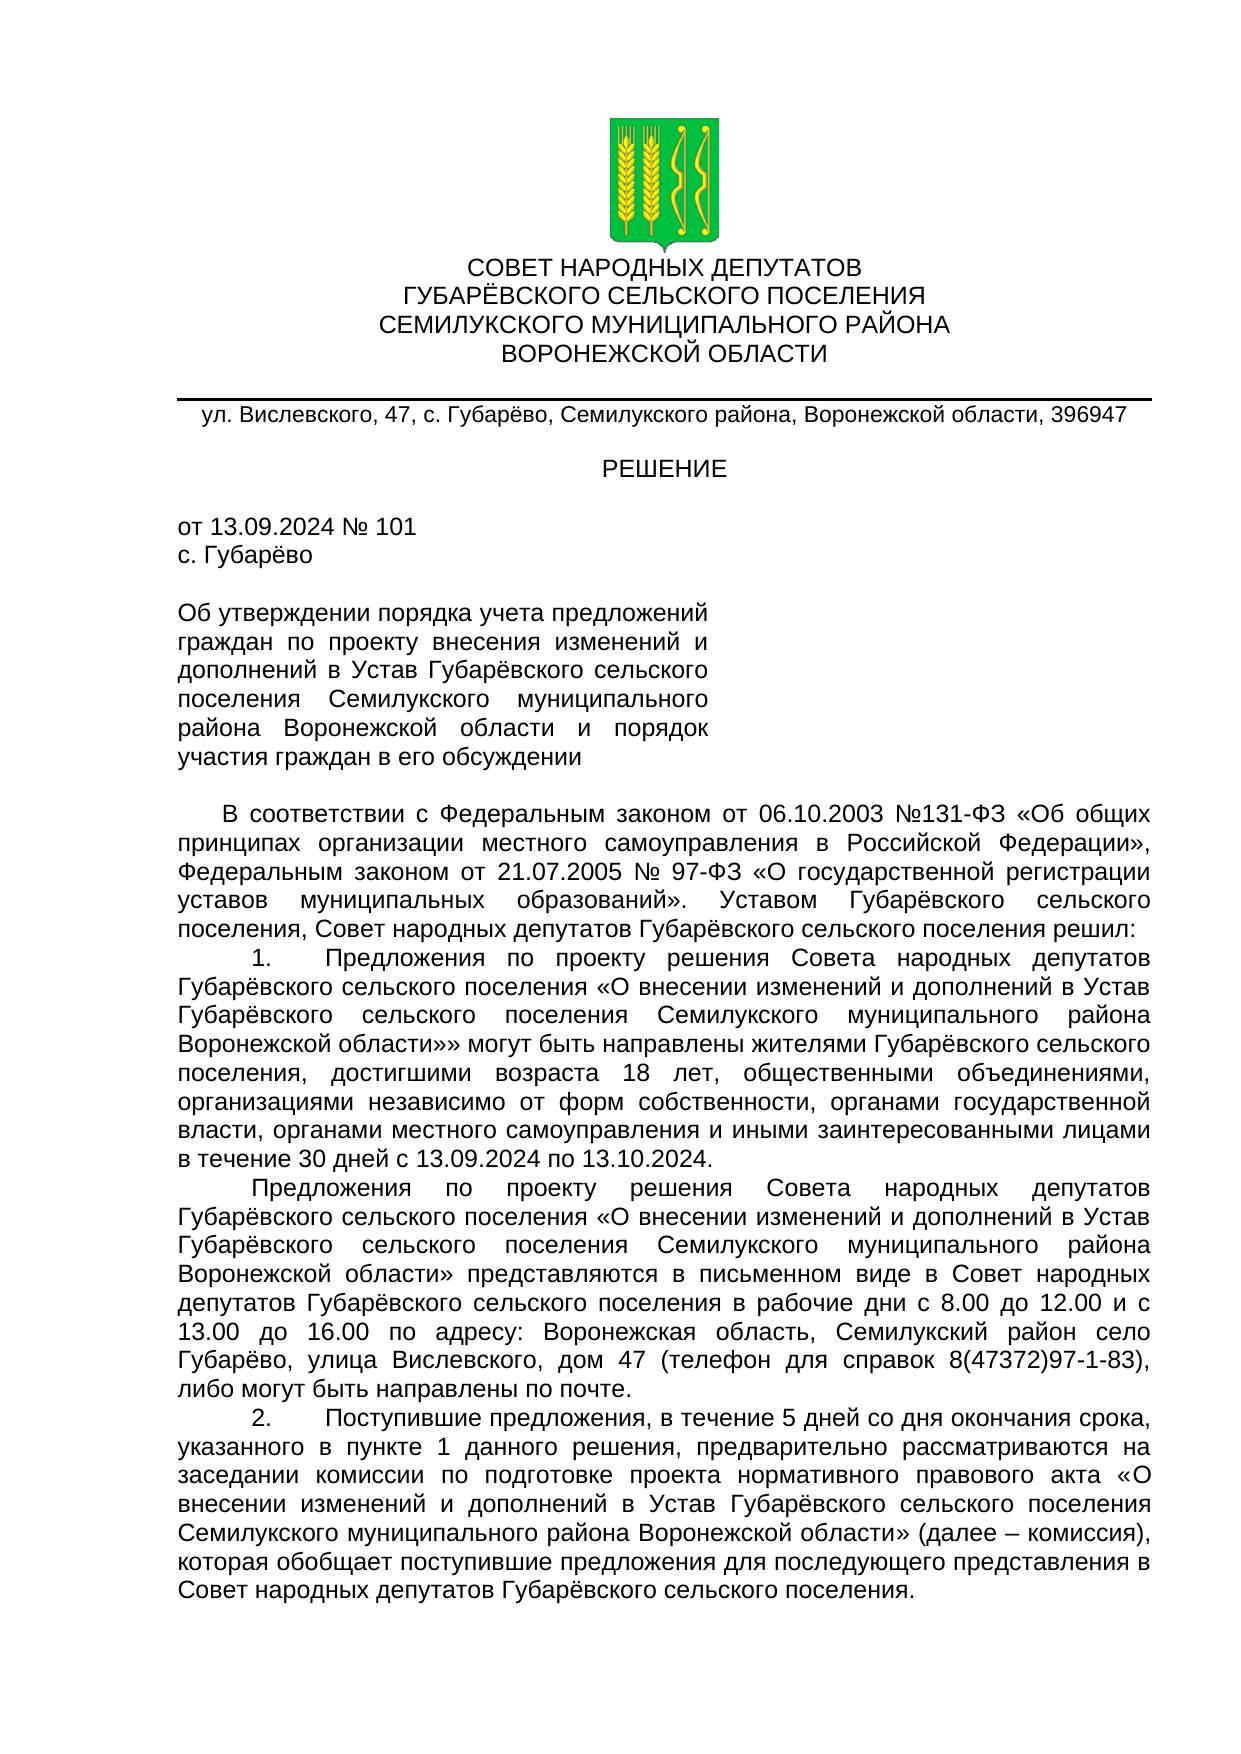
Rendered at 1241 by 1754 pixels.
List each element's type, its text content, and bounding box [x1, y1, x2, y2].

text Об утверждении порядка учета предложений граждан по проекту внесения изменений и дополнений в Устав Губарёвского сельского поселения Семилукского муниципального района Воронежской области и порядок участия граждан в его обсуждении [177, 598, 709, 770]
text СОВЕТ НАРОДНЫХ ДЕПУТАТОВ [177, 252, 1152, 281]
text В соответствии с Федеральным законом от 06.10.2003 №131-ФЗ «Об общих принципах организации местного самоуправления в Российской Федерации», Федеральным законом от 21.07.2005 № 97-ФЗ «О государственной регистрации уставов муниципальных образований». Уставом Губарёвского сельского поселения, Совет народных депутатов Губарёвского сельского поселения решил: [177, 799, 1152, 943]
text ул. Вислевского, 47, с. Губарёво, Семилукского района, Воронежской области, 396947 [177, 401, 1152, 428]
list Предложения по проекту решения Совета народных депутатов Губарёвского сельского поселения «О внесении изменений и дополнений в Устав Губарёвского сельского поселения Семилукского муниципального района Воронежской области»» могут быть направлены жителями Губарёвского сельского поселения, достигшими возраста 18 лет, общественными объединениями, организациями независимо от форм собственности, органами государственной власти, органами местного самоуправления и иными заинтересованными лицами в течение 30 дней с 13.09.2024 по 13.10.2024. [177, 943, 1152, 1173]
text ВОРОНЕЖСКОЙ ОБЛАСТИ [177, 339, 1152, 367]
text РЕШЕНИЕ [177, 454, 1152, 483]
picture [609, 118, 720, 253]
text ГУБАРЁВСКОГО СЕЛЬСКОГО ПОСЕЛЕНИЯ [177, 281, 1152, 310]
text СЕМИЛУКСКОГО МУНИЦИПАЛЬНОГО РАЙОНА [177, 310, 1152, 339]
text с. Губарёво [177, 540, 1152, 569]
text Предложения по проекту решения Совета народных депутатов Губарёвского сельского поселения «О внесении изменений и дополнений в Устав Губарёвского сельского поселения Семилукского муниципального района Воронежской области» представляются в письменном виде в Совет народных депутатов Губарёвского сельского поселения в рабочие дни с 8.00 до 12.00 и с 13.00 до 16.00 по адресу: Воронежская область, Семилукский район село Губарёво, улица Вислевского, дом 47 (телефон для справок 8(47372)97-1-83), либо могут быть направлены по почте. [177, 1173, 1152, 1403]
list Поступившие предложения, в течение 5 дней со дня окончания срока, указанного в пункте 1 данного решения, предварительно рассматриваются на заседании комиссии по подготовке проекта нормативного правового акта «О внесении изменений и дополнений в Устав Губарёвского сельского поселения Семилукского муниципального района Воронежской области» (далее – комиссия), которая обобщает поступившие предложения для последующего представления в Совет народных депутатов Губарёвского сельского поселения. [177, 1403, 1152, 1604]
text от 13.09.2024 № 101 [177, 512, 1152, 540]
